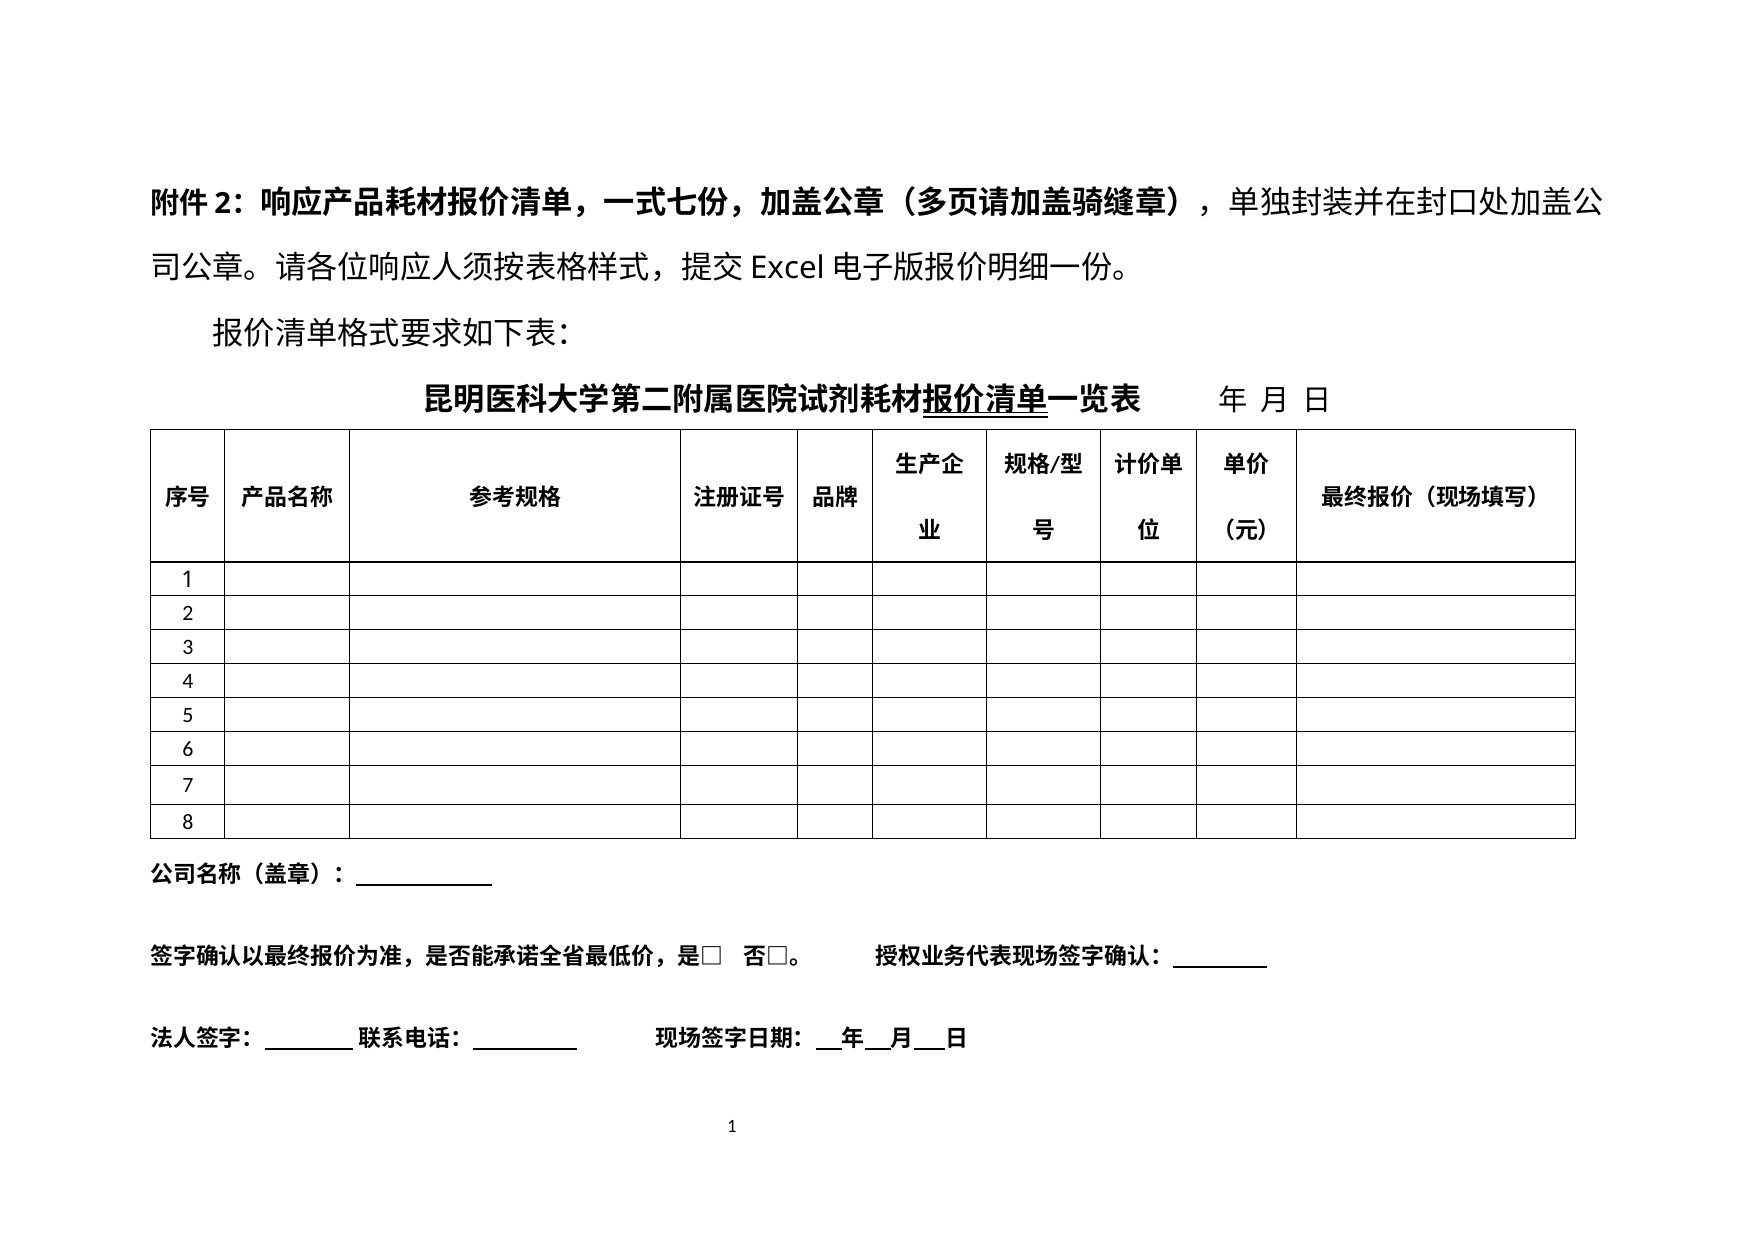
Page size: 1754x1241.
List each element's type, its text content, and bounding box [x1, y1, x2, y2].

table_cell [681, 563, 797, 595]
table_cell [873, 805, 986, 838]
table_cell [1197, 596, 1296, 629]
table_cell 7 [151, 766, 224, 804]
table_cell [681, 732, 797, 764]
table_cell [1297, 630, 1575, 663]
table_header 序号 [151, 430, 224, 561]
table_cell 5 [151, 698, 224, 731]
table_cell [681, 698, 797, 731]
table_cell [1101, 698, 1196, 731]
table_cell [873, 732, 986, 764]
list 报价清单格式要求如下表： [150, 298, 1604, 363]
table_header 最终报价（现场填写） [1297, 430, 1575, 561]
table_cell [1297, 698, 1575, 731]
table_cell [681, 630, 797, 663]
table_cell [987, 805, 1100, 838]
table_cell [350, 698, 680, 731]
table_cell [1101, 630, 1196, 663]
table_cell [1197, 698, 1296, 731]
table_cell [1197, 630, 1296, 663]
table_cell [350, 766, 680, 804]
table_header 单价（元） [1197, 430, 1296, 561]
text 法人签字： 联系电话： 现场签字日期： 年 月 日 [150, 1004, 1604, 1069]
table_cell 1 [151, 563, 224, 595]
table_header 注册证号 [681, 430, 797, 561]
table_cell [798, 766, 872, 804]
table_header 生产企业 [873, 430, 986, 561]
table_cell [225, 664, 349, 697]
table_cell [987, 732, 1100, 764]
table_cell [987, 630, 1100, 663]
table_cell [873, 596, 986, 629]
table_cell [798, 805, 872, 838]
table_cell [1197, 766, 1296, 804]
table_cell [873, 664, 986, 697]
table_cell [798, 698, 872, 731]
table_cell [1197, 805, 1296, 838]
table_cell [225, 805, 349, 838]
table_cell [1197, 563, 1296, 595]
table_cell [987, 766, 1100, 804]
table_cell [798, 630, 872, 663]
table_cell [1297, 563, 1575, 595]
list 附件2：响应产品耗材报价清单，一式七份，加盖公章（多页请加盖骑缝章），单独封装并在封口处加盖公司公章。请各位响应人须按表格样式，提交Excel电子版报价明细一份。 [150, 167, 1604, 298]
table_cell [1197, 664, 1296, 697]
text 公司名称（盖章）： [150, 839, 1604, 905]
table_cell [1101, 805, 1196, 838]
table_cell [350, 630, 680, 663]
table_cell [681, 766, 797, 804]
table_cell [1101, 596, 1196, 629]
table_cell [873, 698, 986, 731]
text 昆明医科大学第二附属医院试剂耗材报价清单一览表 年 月 日 [150, 363, 1604, 429]
table_cell 6 [151, 732, 224, 764]
table_header 计价单位 [1101, 430, 1196, 561]
table_cell [798, 563, 872, 595]
table_cell 4 [151, 664, 224, 697]
table_cell [225, 630, 349, 663]
table_cell [873, 630, 986, 663]
table_cell [1197, 732, 1296, 764]
table_cell [873, 766, 986, 804]
table_cell [350, 596, 680, 629]
table_cell [225, 732, 349, 764]
table_cell [1297, 732, 1575, 764]
table_cell [798, 732, 872, 764]
table_cell [798, 596, 872, 629]
table_cell [681, 596, 797, 629]
table_header 参考规格 [350, 430, 680, 561]
table_cell [350, 805, 680, 838]
table_cell [350, 563, 680, 595]
table_cell [1297, 766, 1575, 804]
table_cell [1297, 805, 1575, 838]
table_cell [987, 596, 1100, 629]
table_cell [681, 805, 797, 838]
text 签字确认以最终报价为准，是否能承诺全省最低价，是□ 否□。 授权业务代表现场签字确认： [150, 921, 1604, 987]
table_cell [681, 664, 797, 697]
table_cell [1101, 563, 1196, 595]
table_cell [1101, 664, 1196, 697]
table_cell [1101, 766, 1196, 804]
table_cell [987, 664, 1100, 697]
table_cell [1297, 664, 1575, 697]
table_cell [225, 563, 349, 595]
table_cell 8 [151, 805, 224, 838]
table_header 规格/型号 [987, 430, 1100, 561]
table_cell 3 [151, 630, 224, 663]
table_cell [225, 698, 349, 731]
table_cell [225, 766, 349, 804]
table_cell [350, 732, 680, 764]
table_header 品牌 [798, 430, 872, 561]
table_cell [873, 563, 986, 595]
table_cell [987, 698, 1100, 731]
table_cell [987, 563, 1100, 595]
table_cell 2 [151, 596, 224, 629]
table_cell [1101, 732, 1196, 764]
table_header 产品名称 [225, 430, 349, 561]
table_cell [350, 664, 680, 697]
table_cell [225, 596, 349, 629]
table_cell [1297, 596, 1575, 629]
table_cell [798, 664, 872, 697]
